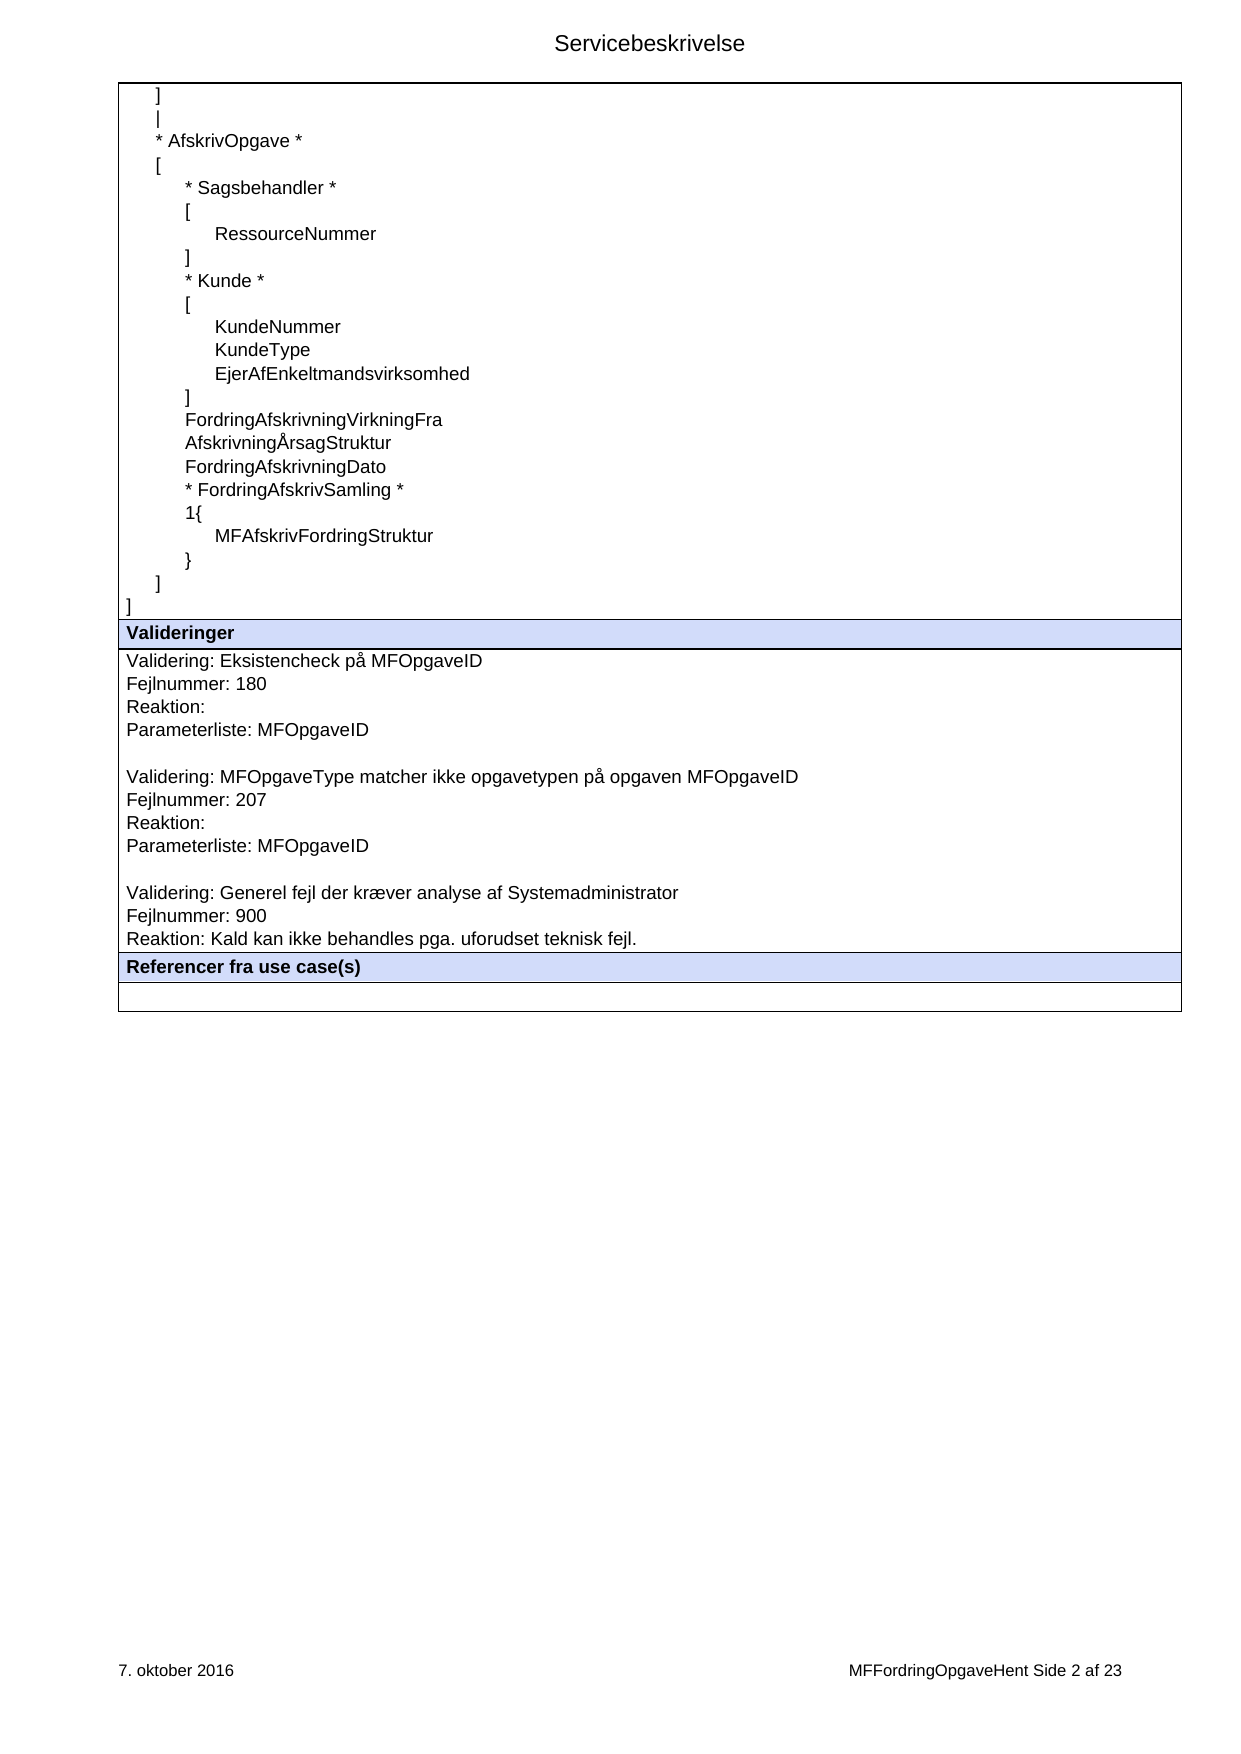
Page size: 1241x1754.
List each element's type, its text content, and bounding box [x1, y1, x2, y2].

table_cell Referencer fra use case(s) [119, 953, 1181, 981]
table_cell Valideringer [119, 620, 1181, 648]
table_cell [119, 84, 1181, 618]
table_cell Validering: Eksistencheck på MFOpgaveID Fejlnummer: 180 Reaktion: Parameterliste: MFOpgaveID Validering: MFOpgaveType matcher ikke opgavetypen på opgaven MFOpgaveID Fejlnummer: 207 Reaktion: Parameterliste: MFOpgaveID Validering: Generel fejl der kræver analyse af Systemadministrator Fejlnummer: 900 Reaktion: Kald kan ikke behandles pga. uforudset teknisk fejl. [119, 650, 1181, 952]
table_cell [119, 983, 1181, 1011]
